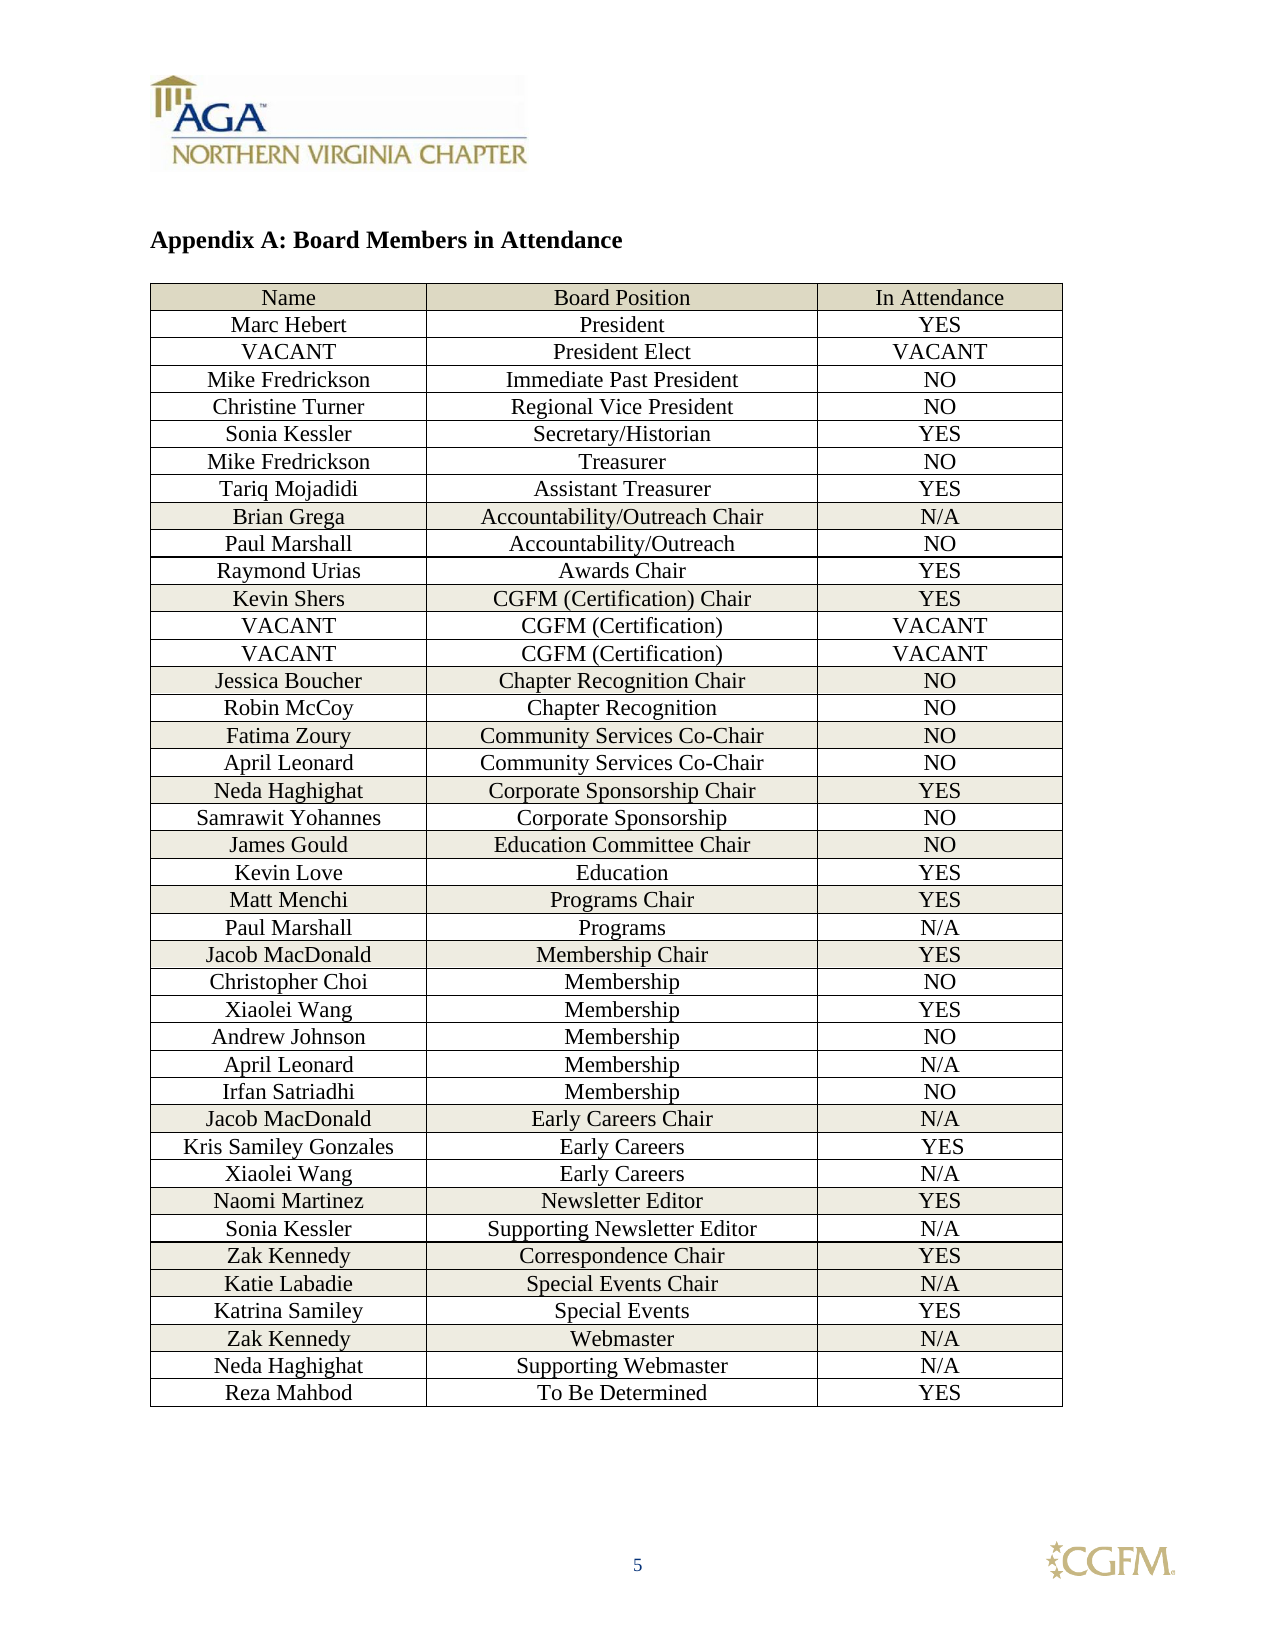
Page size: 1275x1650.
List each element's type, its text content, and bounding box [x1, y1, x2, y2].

table_cell To Be Determined [427, 1379, 817, 1406]
table_cell YES [818, 1379, 1062, 1406]
table_cell YES [818, 475, 1062, 502]
table_cell James Gould [151, 831, 426, 858]
table_cell NO [818, 1023, 1062, 1049]
table_cell Xiaolei Wang [151, 996, 426, 1022]
table_cell Christine Turner [151, 393, 426, 419]
table_cell VACANT [151, 338, 426, 365]
table_cell Secretary/Historian [427, 421, 817, 447]
table_cell YES [818, 859, 1062, 885]
table_cell Sonia Kessler [151, 1215, 426, 1241]
table_cell Neda Haghighat [151, 1352, 426, 1378]
table_cell Supporting Webmaster [427, 1352, 817, 1378]
table_cell Paul Marshall [151, 914, 426, 940]
table_cell Programs Chair [427, 886, 817, 913]
table_cell CGFM (Certification) [427, 640, 817, 666]
table_cell NO [818, 722, 1062, 748]
table_cell Katrina Samiley [151, 1297, 426, 1323]
table_header In Attendance [818, 284, 1062, 310]
table_cell NO [818, 969, 1062, 995]
table_cell Chapter Recognition [427, 695, 817, 721]
table_cell Membership [427, 1078, 817, 1104]
table_cell Christopher Choi [151, 969, 426, 995]
table_cell Treasurer [427, 448, 817, 474]
table_cell Paul Marshall [151, 530, 426, 556]
table_cell Accountability/Outreach [427, 530, 817, 556]
table_cell N/A [818, 1160, 1062, 1187]
table_cell Membership [427, 1023, 817, 1049]
table_cell Membership Chair [427, 941, 817, 967]
table_cell Samrawit Yohannes [151, 804, 426, 830]
table_cell Mike Fredrickson [151, 448, 426, 474]
table_cell President [427, 311, 817, 337]
table_cell Regional Vice President [427, 393, 817, 419]
table_cell Raymond Urias [151, 558, 426, 584]
table_cell NO [818, 749, 1062, 776]
table_cell Kevin Love [151, 859, 426, 885]
table_cell Accountability/Outreach Chair [427, 503, 817, 529]
table_cell Sonia Kessler [151, 421, 426, 447]
table_cell April Leonard [151, 749, 426, 776]
table_cell Supporting Newsletter Editor [427, 1215, 817, 1241]
table_cell NO [818, 366, 1062, 392]
table_cell VACANT [151, 640, 426, 666]
table_cell Early Careers Chair [427, 1105, 817, 1132]
table_cell N/A [818, 1215, 1062, 1241]
table_cell N/A [818, 1325, 1062, 1351]
table_cell N/A [818, 1352, 1062, 1378]
table_cell Jacob MacDonald [151, 941, 426, 967]
table_cell Fatima Zoury [151, 722, 426, 748]
table_cell Brian Grega [151, 503, 426, 529]
table_cell YES [818, 1297, 1062, 1323]
table_cell NO [818, 448, 1062, 474]
table_cell Membership [427, 1051, 817, 1077]
table_cell Immediate Past President [427, 366, 817, 392]
picture [1045, 1541, 1176, 1579]
table_cell YES [818, 886, 1062, 913]
table_cell President Elect [427, 338, 817, 365]
table_cell Xiaolei Wang [151, 1160, 426, 1187]
table_cell YES [818, 558, 1062, 584]
table_cell Zak Kennedy [151, 1243, 426, 1269]
table_cell N/A [818, 1051, 1062, 1077]
table_cell Corporate Sponsorship [427, 804, 817, 830]
table_cell Andrew Johnson [151, 1023, 426, 1049]
table_cell Membership [427, 996, 817, 1022]
table_cell N/A [818, 1270, 1062, 1296]
table_cell N/A [818, 503, 1062, 529]
table_cell Robin McCoy [151, 695, 426, 721]
table_cell YES [818, 1243, 1062, 1269]
table_cell VACANT [151, 612, 426, 639]
table_cell Newsletter Editor [427, 1188, 817, 1214]
table_cell Education [427, 859, 817, 885]
table_cell NO [818, 393, 1062, 419]
table_cell Chapter Recognition Chair [427, 667, 817, 693]
table_cell Naomi Martinez [151, 1188, 426, 1214]
table_cell Jacob MacDonald [151, 1105, 426, 1132]
table_cell CGFM (Certification) Chair [427, 585, 817, 611]
table_cell Jessica Boucher [151, 667, 426, 693]
table_cell YES [818, 777, 1062, 803]
table_cell Neda Haghighat [151, 777, 426, 803]
table_cell Matt Menchi [151, 886, 426, 913]
table_header Name [151, 284, 426, 310]
table_cell CGFM (Certification) [427, 612, 817, 639]
table_cell Assistant Treasurer [427, 475, 817, 502]
table_cell Marc Hebert [151, 311, 426, 337]
table_cell Zak Kennedy [151, 1325, 426, 1351]
table_cell April Leonard [151, 1051, 426, 1077]
table_cell NO [818, 530, 1062, 556]
table_cell Early Careers [427, 1160, 817, 1187]
table_cell VACANT [818, 640, 1062, 666]
table_cell VACANT [818, 338, 1062, 365]
table_cell Membership [427, 969, 817, 995]
table_cell Mike Fredrickson [151, 366, 426, 392]
table_cell Special Events [427, 1297, 817, 1323]
table_header Board Position [427, 284, 817, 310]
table_cell YES [818, 585, 1062, 611]
picture [150, 75, 532, 172]
text Appendix A: Board Members in Attendance [150, 225, 1125, 254]
table_cell VACANT [818, 612, 1062, 639]
table_cell Awards Chair [427, 558, 817, 584]
table_cell NO [818, 831, 1062, 858]
table_cell YES [818, 1188, 1062, 1214]
table_cell YES [818, 941, 1062, 967]
table_cell YES [818, 421, 1062, 447]
table_cell Correspondence Chair [427, 1243, 817, 1269]
table_cell N/A [818, 914, 1062, 940]
table_cell Education Committee Chair [427, 831, 817, 858]
table_cell Special Events Chair [427, 1270, 817, 1296]
table_cell YES [818, 996, 1062, 1022]
table_cell N/A [818, 1105, 1062, 1132]
table_cell Katie Labadie [151, 1270, 426, 1296]
table_cell Irfan Satriadhi [151, 1078, 426, 1104]
table_cell Corporate Sponsorship Chair [427, 777, 817, 803]
table_cell Programs [427, 914, 817, 940]
table_cell NO [818, 1078, 1062, 1104]
table_cell Early Careers [427, 1133, 817, 1159]
table_cell NO [818, 667, 1062, 693]
table_cell NO [818, 695, 1062, 721]
table_cell Tariq Mojadidi [151, 475, 426, 502]
table_cell Kevin Shers [151, 585, 426, 611]
table_cell Reza Mahbod [151, 1379, 426, 1406]
table_cell Community Services Co-Chair [427, 749, 817, 776]
table_cell YES [818, 1133, 1062, 1159]
table_cell YES [818, 311, 1062, 337]
table_cell NO [818, 804, 1062, 830]
table_cell Kris Samiley Gonzales [151, 1133, 426, 1159]
table_cell Webmaster [427, 1325, 817, 1351]
table_cell Community Services Co-Chair [427, 722, 817, 748]
